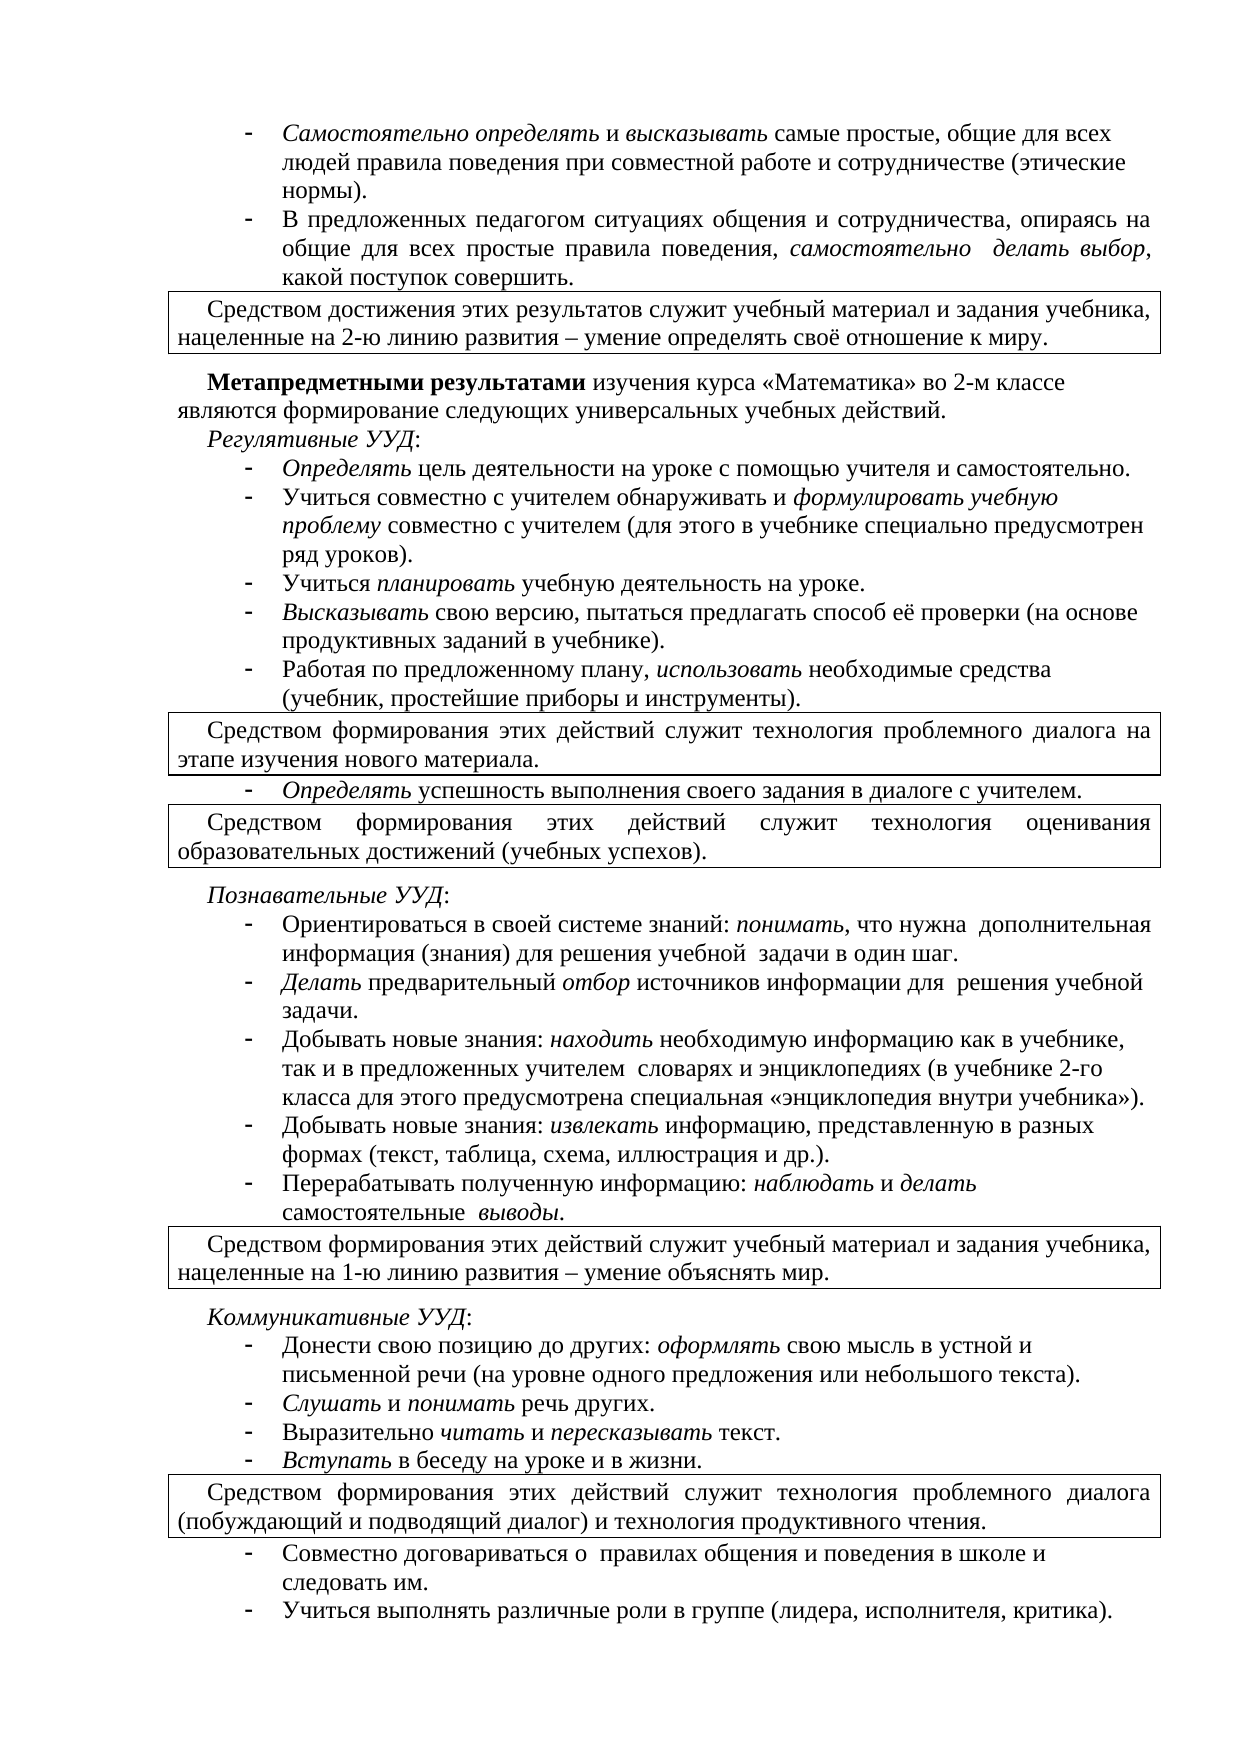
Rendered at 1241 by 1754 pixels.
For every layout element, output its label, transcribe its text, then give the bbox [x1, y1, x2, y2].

text Средством формирования этих действий служит учебный материал и задания учебника, нацеленные на 1-ю линию развития – умение объяснять мир. [169, 1227, 1160, 1288]
text Средством формирования этих действий служит технология проблемного диалога (побуждающий и подводящий диалог) и технология продуктивного чтения. [169, 1475, 1160, 1537]
list Добывать новые знания: извлекать информацию, представленную в разных формах (текст, таблица, схема, иллюстрация и др.). [244, 1111, 1152, 1168]
list Работая по предложенному плану, использовать необходимые средства (учебник, простейшие приборы и инструменты). [244, 654, 1152, 712]
list Выразительно читать и пересказывать текст. [244, 1417, 1152, 1446]
text Средством достижения этих результатов служит учебный материал и задания учебника, нацеленные на 2-ю линию развития – умение определять своё отношение к миру. [169, 292, 1160, 353]
text Регулятивные УУД: [177, 424, 1152, 453]
list Слушать и понимать речь других. [244, 1388, 1152, 1417]
list Совместно договариваться о правилах общения и поведения в школе и следовать им. [244, 1538, 1152, 1596]
list Перерабатывать полученную информацию: наблюдать и делать самостоятельные выводы. [244, 1168, 1152, 1226]
list Вступать в беседу на уроке и в жизни. [244, 1446, 1152, 1474]
list Определять успешность выполнения своего задания в диалоге с учителем. [244, 776, 1152, 804]
list Определять цель деятельности на уроке с помощью учителя и самостоятельно. [244, 453, 1152, 482]
text Средством формирования этих действий служит технология проблемного диалога на этапе изучения нового материала. [169, 713, 1160, 774]
list Высказывать свою версию, пытаться предлагать способ её проверки (на основе продуктивных заданий в учебнике). [244, 597, 1152, 654]
list Самостоятельно определять и высказывать самые простые, общие для всех людей правила поведения при совместной работе и сотрудничестве (этические нормы). [244, 118, 1152, 204]
text Коммуникативные УУД: [177, 1302, 1152, 1331]
text Познавательные УУД: [177, 881, 1152, 909]
list Донести свою позицию до других: оформлять свою мысль в устной и письменной речи (на уровне одного предложения или небольшого текста). [244, 1331, 1152, 1388]
text Средством формирования этих действий служит технология оценивания образовательных достижений (учебных успехов). [169, 805, 1160, 867]
list Добывать новые знания: находить необходимую информацию как в учебнике, так и в предложенных учителем словарях и энциклопедиях (в учебнике 2-го класса для этого предусмотрена специальная «энциклопедия внутри учебника»). [244, 1024, 1152, 1111]
list Учиться выполнять различные роли в группе (лидера, исполнителя, критика). [244, 1596, 1152, 1624]
list В предложенных педагогом ситуациях общения и сотрудничества, опираясь на общие для всех простые правила поведения, самостоятельно делать выбор, какой поступок совершить. [244, 204, 1152, 291]
list Ориентироваться в своей системе знаний: понимать, что нужна дополнительная информация (знания) для решения учебной задачи в один шаг. [244, 909, 1152, 967]
text Метапредметными результатами изучения курса «Математика» во 2-м классе являются формирование следующих универсальных учебных действий. [177, 367, 1152, 424]
list Делать предварительный отбор источников информации для решения учебной задачи. [244, 967, 1152, 1024]
list Учиться совместно с учителем обнаруживать и формулировать учебную проблему совместно с учителем (для этого в учебнике специально предусмотрен ряд уроков). [244, 482, 1152, 568]
list Учиться планировать учебную деятельность на уроке. [244, 568, 1152, 597]
